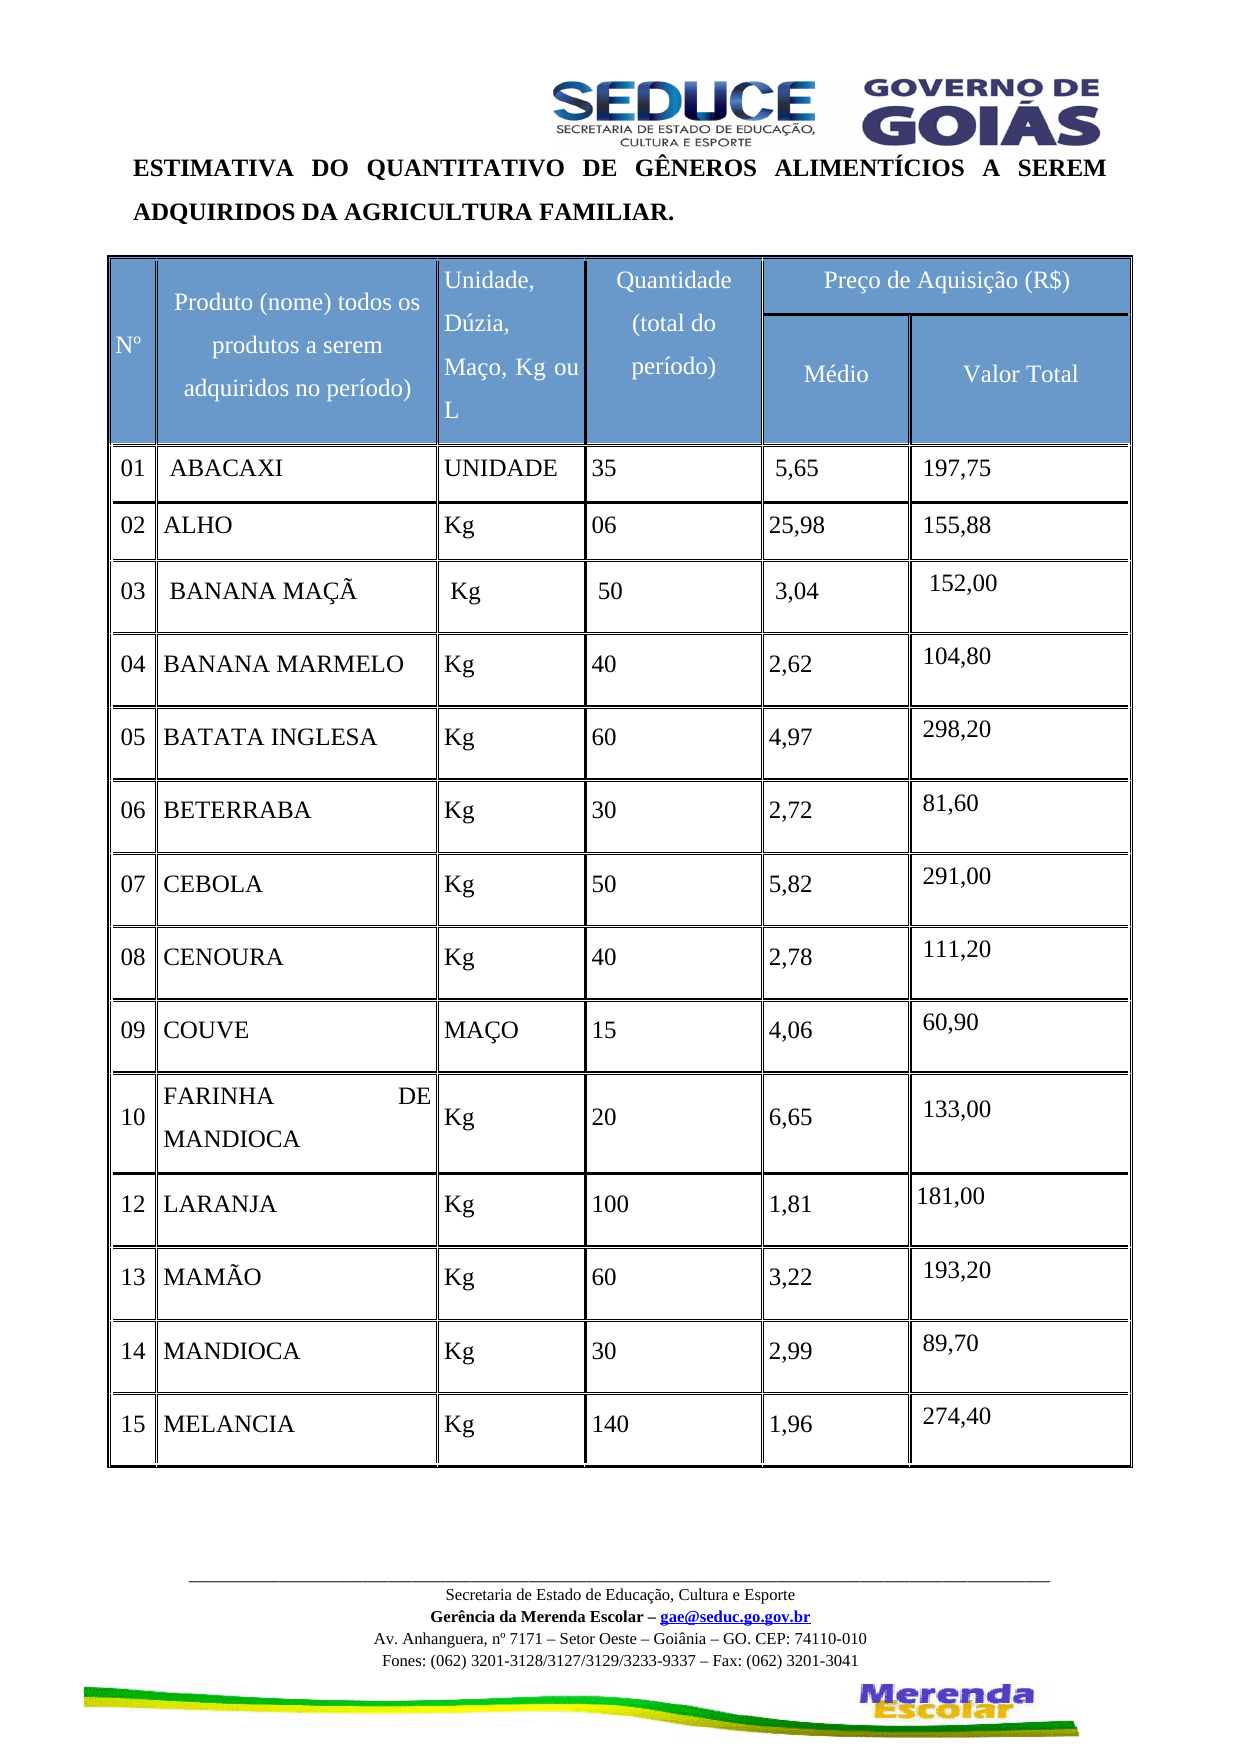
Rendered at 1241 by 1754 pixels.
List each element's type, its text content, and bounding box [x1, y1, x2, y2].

table_cell ABACAXI [158, 447, 436, 501]
table_cell 4,06 [764, 1002, 908, 1071]
table_header Preço de Aquisição (R$) [763, 259, 1130, 313]
table_cell Kg [439, 855, 584, 925]
table_cell 140 [585, 1395, 762, 1465]
table_cell Kg [439, 1075, 584, 1172]
table_cell 298,20 [912, 705, 1130, 778]
table_cell 291,00 [910, 852, 1131, 925]
table_cell 25,98 [764, 504, 908, 559]
table_cell 20 [587, 1075, 761, 1172]
table_cell 05 [111, 705, 155, 778]
table_cell MAÇO [439, 1002, 584, 1071]
table_cell 4,97 [764, 709, 908, 778]
table_cell 5,82 [764, 855, 908, 925]
table_cell 15 [587, 1002, 761, 1071]
table_cell 60 [587, 709, 761, 778]
table_cell Kg [439, 504, 584, 559]
table_cell CENOURA [158, 928, 436, 998]
table_cell 1,96 [763, 1392, 910, 1465]
table_header Quantidade (total do período) [585, 259, 762, 443]
table_cell 60 [587, 1249, 761, 1318]
picture [552, 73, 1108, 154]
table_cell LARANJA [158, 1175, 436, 1245]
table_cell 104,80 [910, 632, 1131, 705]
table_cell BANANA MAÇÃ [158, 562, 436, 632]
table_cell MAMÃO [158, 1249, 436, 1318]
table_cell 1,81 [764, 1175, 908, 1245]
table_cell 09 [111, 998, 155, 1071]
table_cell CEBOLA [158, 855, 436, 925]
table_cell Kg [439, 928, 584, 998]
table_cell Kg [439, 1175, 584, 1245]
table_cell ALHO [158, 504, 436, 559]
table_cell 81,60 [912, 778, 1130, 852]
table_cell Kg [439, 1322, 584, 1392]
table_cell UNIDADE [439, 447, 584, 501]
table_header Unidade, Dúzia, Maço, Kg ou L [438, 257, 585, 443]
table_cell 15 [109, 1392, 157, 1465]
table_cell Kg [439, 562, 584, 632]
table_cell 133,00 [912, 1071, 1130, 1172]
table_cell 12 [111, 1172, 155, 1245]
table_cell 193,20 [912, 1245, 1130, 1318]
table_cell 13 [111, 1245, 155, 1318]
table_cell 14 [111, 1319, 155, 1392]
table_cell 3,04 [764, 562, 908, 632]
table_cell 89,70 [912, 1319, 1130, 1392]
table_cell 03 [109, 559, 157, 632]
table_cell 2,62 [764, 635, 908, 705]
table_cell 3,22 [764, 1249, 908, 1318]
table_cell 40 [587, 635, 761, 705]
table_cell 5,65 [764, 447, 908, 501]
table_cell 50 [587, 855, 761, 925]
table_cell 04 [109, 632, 157, 705]
table_cell BETERRABA [158, 782, 436, 852]
table_cell Médio [764, 316, 908, 443]
table_cell 274,40 [910, 1392, 1131, 1465]
table_cell BANANA MARMELO [158, 635, 436, 705]
table_header Produto (nome) todos os produtos a serem adquiridos no período) [157, 259, 438, 443]
table_cell 30 [587, 782, 761, 852]
table_cell 01 [111, 444, 155, 501]
table_cell Kg [438, 1395, 585, 1465]
table_cell FARINHA DE MANDIOCA [158, 1075, 436, 1172]
table_cell COUVE [158, 1002, 436, 1071]
table_cell 10 [111, 1071, 155, 1172]
table_cell MELANCIA [157, 1395, 438, 1465]
table_cell Kg [439, 782, 584, 852]
table_cell 181,00 [912, 1172, 1130, 1245]
table_cell 155,88 [912, 501, 1130, 559]
table_cell 08 [109, 925, 157, 998]
table_cell 02 [111, 501, 155, 559]
table_header Nº [111, 259, 157, 443]
table_cell Kg [439, 709, 584, 778]
text ESTIMATIVA DO QUANTITATIVO DE GÊNEROS ALIMENTÍCIOS A SEREM ADQUIRIDOS DA AGRICULTURA FAMILIAR. [133, 153, 1107, 225]
table_cell 6,65 [764, 1075, 908, 1172]
table_cell 06 [587, 504, 761, 559]
table_cell 60,90 [912, 998, 1130, 1071]
table_cell 30 [587, 1322, 761, 1392]
table_cell 06 [111, 778, 155, 852]
table_cell Valor Total [912, 313, 1131, 443]
table_cell MANDIOCA [158, 1322, 436, 1392]
table_cell 111,20 [910, 925, 1131, 998]
table_cell 197,75 [912, 444, 1130, 501]
table_cell 35 [587, 447, 761, 501]
table_cell Kg [439, 635, 584, 705]
table_cell 2,99 [764, 1322, 908, 1392]
table_cell 40 [587, 928, 761, 998]
table_cell BATATA INGLESA [158, 709, 436, 778]
table_cell 07 [109, 852, 157, 925]
table_cell Kg [439, 1249, 584, 1318]
table_cell 2,78 [764, 928, 908, 998]
table_cell 152,00 [910, 559, 1131, 632]
table_cell 50 [587, 562, 761, 632]
table_cell 2,72 [764, 782, 908, 852]
table_cell 100 [587, 1175, 761, 1245]
